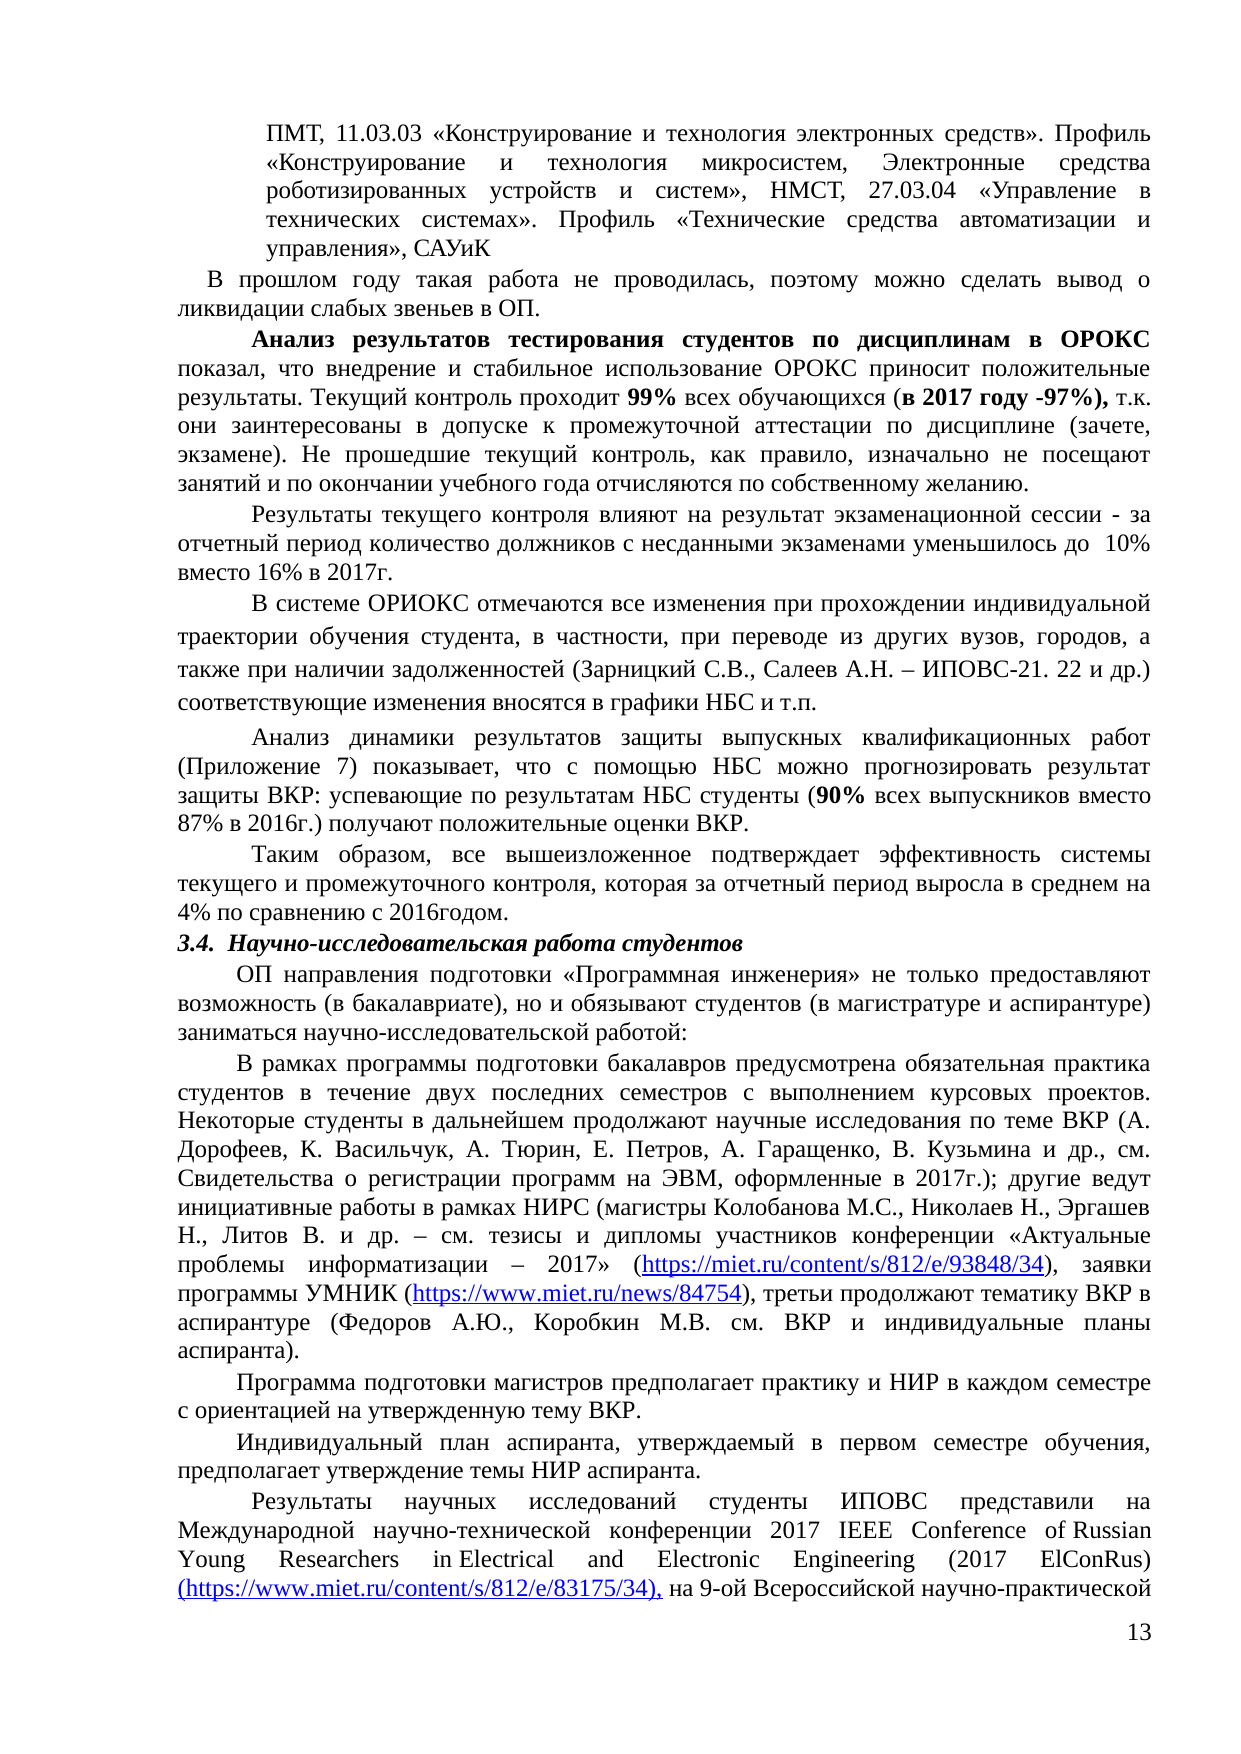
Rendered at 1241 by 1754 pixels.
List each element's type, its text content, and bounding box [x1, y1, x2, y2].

text Индивидуальный план аспиранта, утверждаемый в первом семестре обучения, предполагает утверждение темы НИР аспиранта. [177, 1427, 1152, 1484]
text Анализ результатов тестирования студентов по дисциплинам в ОРОКС показал, что внедрение и стабильное использование ОРОКС приносит положительные результаты. Текущий контроль проходит 99% всех обучающихся (в 2017 году -97%), т.к. они заинтересованы в допуске к промежуточной аттестации по дисциплине (зачете, экзамене). Не прошедшие текущий контроль, как правило, изначально не посещают занятий и по окончании учебного года отчисляются по собственному желанию. [177, 324, 1152, 497]
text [177, 1486, 1152, 1601]
subtitle 3.4. Научно-исследовательская работа студентов [177, 928, 1152, 957]
list Программа подготовки магистров предполагает практику и НИР в каждом семестре с ориентацией на утвержденную тему ВКР. [177, 1367, 1152, 1424]
text ОП направления подготовки «Программная инженерия» не только предоставляют возможность (в бакалавриате), но и обязывают студентов (в магистратуре и аспирантуре) заниматься научно-исследовательской работой: [177, 959, 1152, 1046]
text Результаты текущего контроля влияют на результат экзаменационной сессии - за отчетный период количество должников с несданными экзаменами уменьшилось до 10% вместо 16% в 2017г. [177, 499, 1152, 585]
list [228, 118, 1152, 262]
text Анализ динамики результатов защиты выпускных квалификационных работ (Приложение 7) показывает, что с помощью НБС можно прогнозировать результат защиты ВКР: успевающие по результатам НБС студенты (90% всех выпускников вместо 87% в 2016г.) получают положительные оценки ВКР. [177, 722, 1152, 837]
text В системе ОРИОКС отмечаются все изменения при прохождении индивидуальной траектории обучения студента, в частности, при переводе из других вузов, городов, а также при наличии задолженностей (Зарницкий С.В., Салеев А.Н. – ИПОВС-21. 22 и др.) соответствующие изменения вносятся в графики НБС и т.п. [177, 588, 1152, 716]
text В прошлом году такая работа не проводилась, поэтому можно сделать вывод о ликвидации слабых звеньев в ОП. [177, 264, 1152, 322]
text Таким образом, все вышеизложенное подтверждает эффективность системы текущего и промежуточного контроля, которая за отчетный период выросла в среднем на 4% по сравнению с 2016годом. [177, 839, 1152, 926]
text В рамках программы подготовки бакалавров предусмотрена обязательная практика студентов в течение двух последних семестров с выполнением курсовых проектов. Некоторые студенты в дальнейшем продолжают научные исследования по теме ВКР (А. Дорофеев, К. Васильчук, А. Тюрин, Е. Петров, А. Гаращенко, В. Кузьмина и др., см. Свидетельства о регистрации программ на ЭВМ, оформленные в 2017г.); другие ведут инициативные работы в рамках НИРС (магистры Колобанова М.С., Николаев Н., Эргашев Н., Литов В. и др. – см. тезисы и дипломы участников конференции «Актуальные проблемы информатизации – 2017» (https://miet.ru/content/s/812/e/93848/34), заявки программы УМНИК (https://www.miet.ru/news/84754), третьи продолжают тематику ВКР в аспирантуре (Федоров А.Ю., Коробкин М.В. см. ВКР и индивидуальные планы аспиранта). [177, 1048, 1152, 1364]
